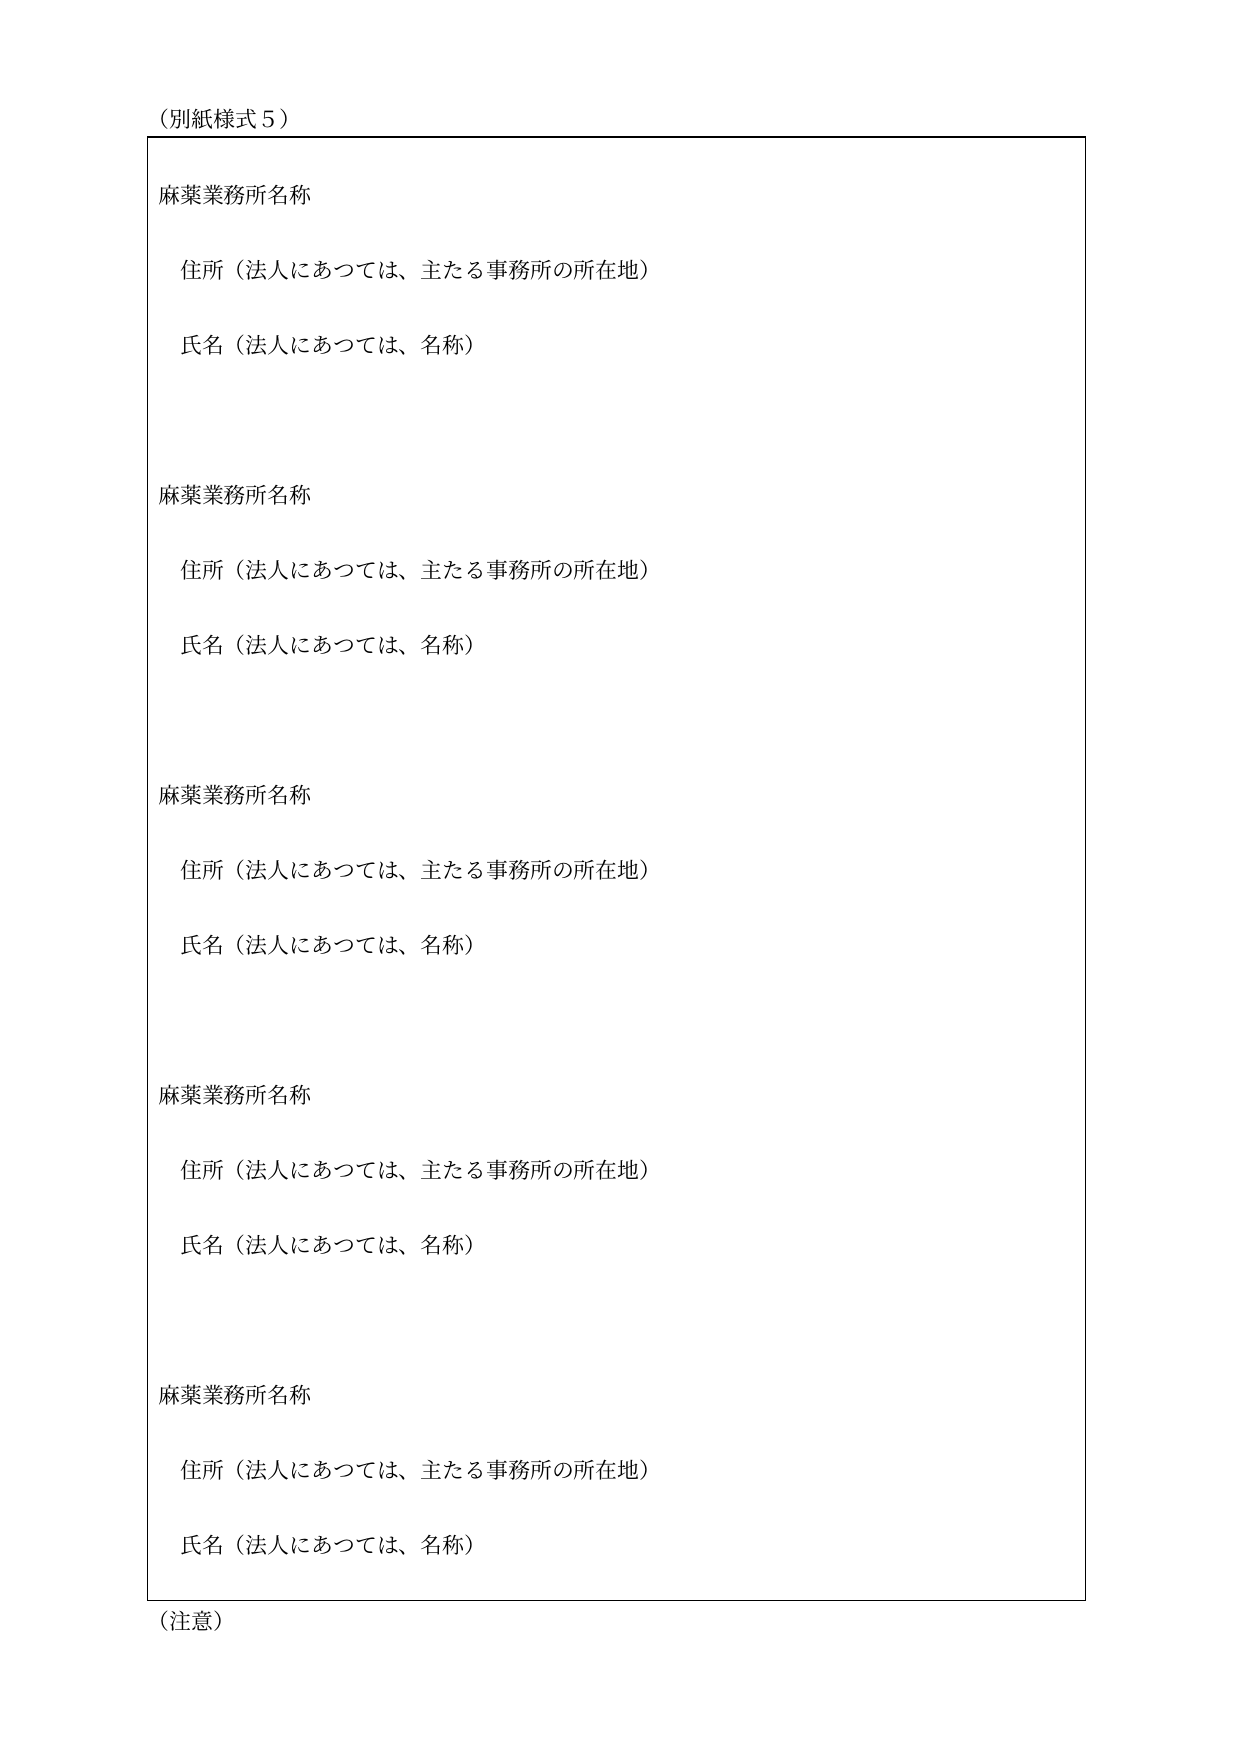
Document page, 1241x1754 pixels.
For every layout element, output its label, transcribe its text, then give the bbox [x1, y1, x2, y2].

table_header 麻薬業務所名称 住所（法人にあつては、主たる事務所の所在地） 氏名（法人にあつては、名称） 麻薬業務所名称 住所（法人にあつては、主たる事務所の所在地） 氏名（法人にあつては、名称） 麻薬業務所名称 住所（法人にあつては、主たる事務所の所在地） 氏名（法人にあつては、名称） 麻薬業務所名称 住所（法人にあつては、主たる事務所の所在地） 氏名（法人にあつては、名称） 麻薬業務所名称 住所（法人にあつては、主たる事務所の所在地） 氏名（法人にあつては、名称） [148, 138, 1085, 1600]
text （別紙様式５） [148, 99, 1092, 136]
text （注意） [148, 1601, 1092, 1638]
